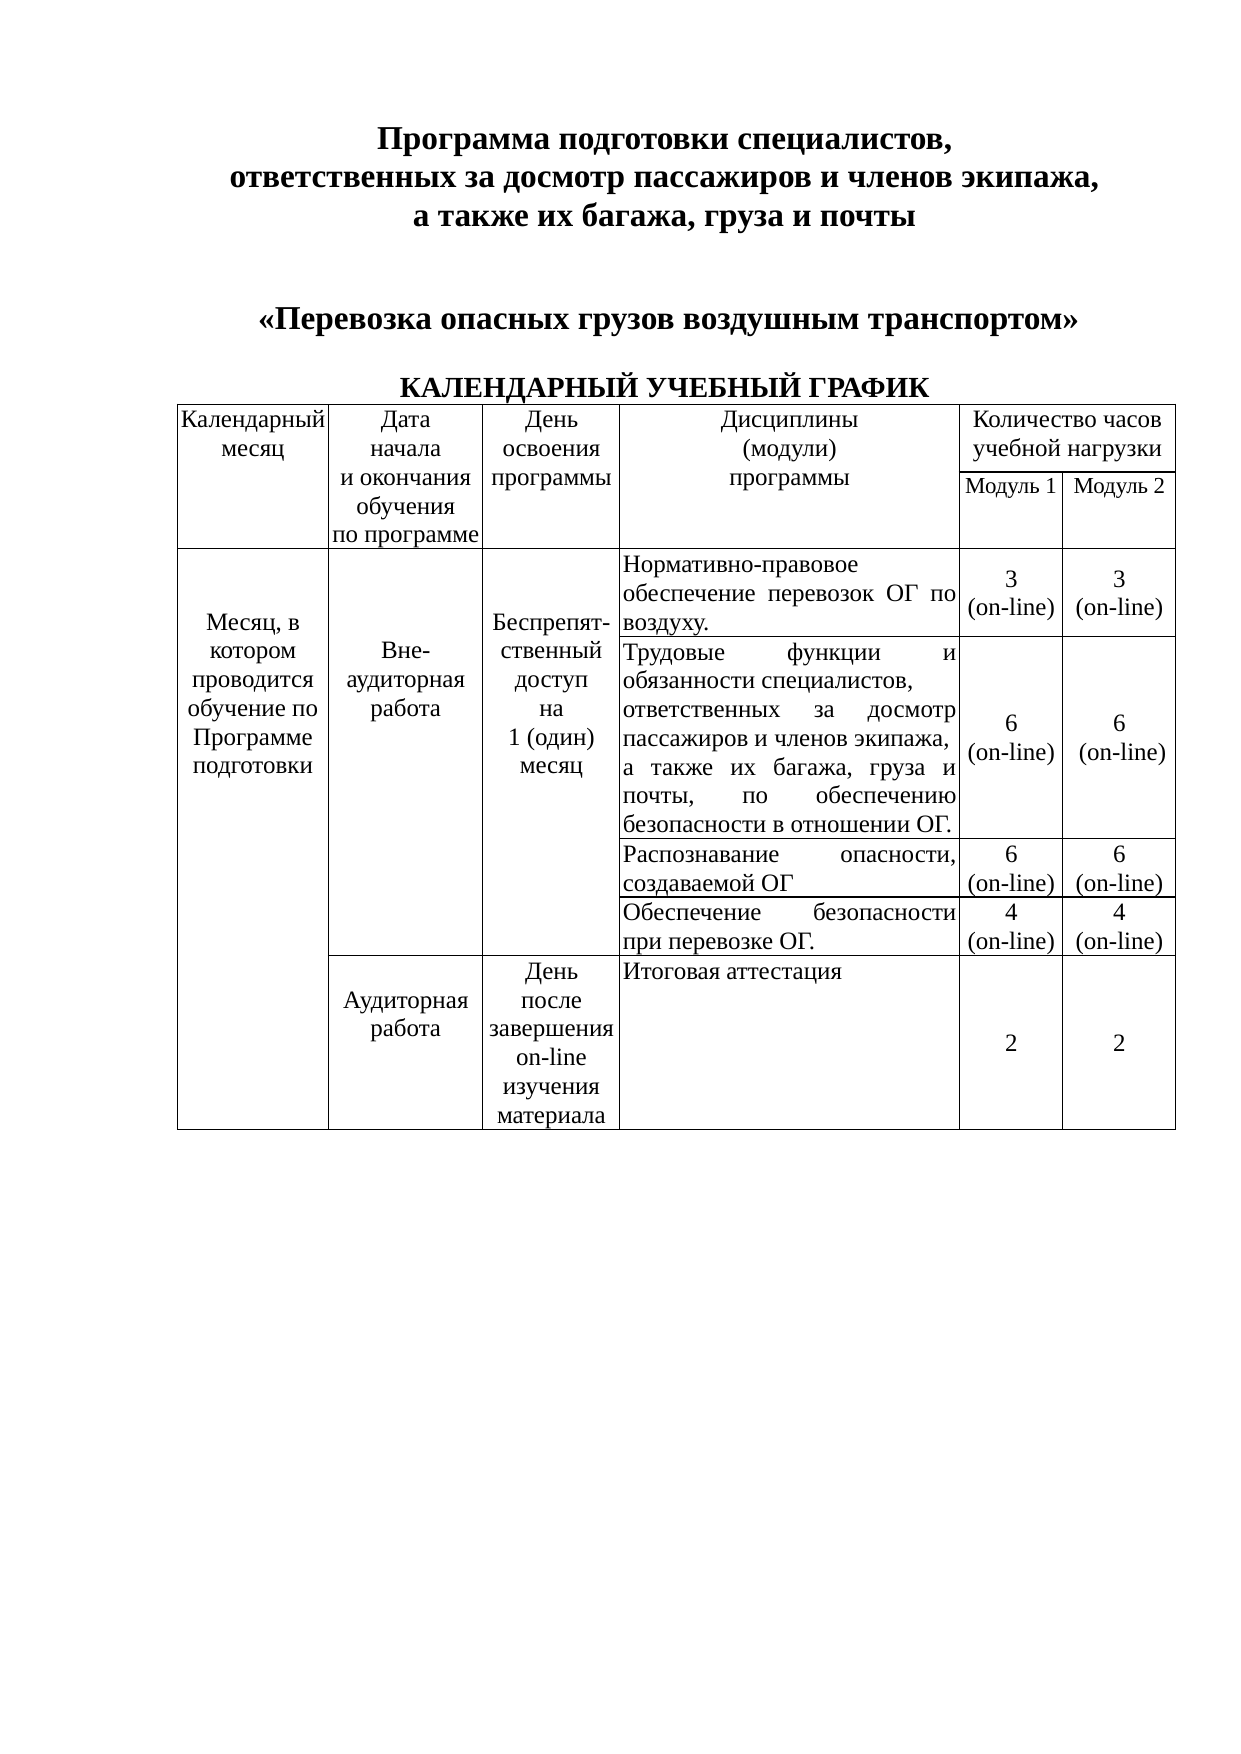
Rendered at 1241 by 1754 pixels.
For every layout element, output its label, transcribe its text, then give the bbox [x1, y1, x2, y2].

table_cell Модуль 2 [1063, 473, 1175, 548]
table_cell 6 (on-line) [960, 637, 1062, 838]
table_header Дата начала и окончания обучения по программе [329, 405, 482, 548]
table_cell Трудовые функции и обязанности специалистов, ответственных за досмотр пассажиров и членов экипажа, а также их багажа, груза и почты, по обеспечению безопасности в отношении ОГ. [620, 637, 959, 838]
table_header Дисциплины (модули) программы [620, 405, 959, 548]
table_header Количество часов учебной нагрузки [960, 405, 1175, 471]
table_cell 2 [960, 956, 1062, 1128]
table_cell 6 (on-line) [1063, 839, 1175, 896]
table_cell 4 (on-line) [960, 898, 1062, 955]
table_cell 2 [1063, 956, 1175, 1128]
table_cell Распознавание опасности, создаваемой ОГ [620, 839, 959, 896]
text КАЛЕНДАРНЫЙ УЧЕБНЫЙ ГРАФИК [177, 370, 1152, 403]
text а также их багажа, груза и почты [177, 195, 1152, 233]
table_cell Беспрепят- ственный доступ на 1 (один) месяц [483, 549, 619, 955]
table_cell Месяц, в котором проводится обучение по Программе подготовки [178, 549, 328, 1128]
table_cell Модуль 1 [960, 473, 1062, 548]
table_cell Итоговая аттестация [620, 956, 959, 1128]
table_cell 4 (on-line) [1063, 898, 1175, 955]
table_cell 6 (on-line) [1063, 637, 1175, 838]
table_cell Аудиторная работа [329, 956, 482, 1128]
table_cell 3 (on-line) [1063, 549, 1175, 636]
text «Перевозка опасных грузов воздушным транспортом» [177, 298, 1152, 336]
table_cell День после завершения on-line изучения материала [483, 956, 619, 1128]
table_cell Нормативно-правовое обеспечение перевозок ОГ по воздуху. [620, 549, 959, 636]
text ответственных за досмотр пассажиров и членов экипажа, [177, 156, 1152, 195]
table_header Календарный месяц [178, 405, 328, 548]
table_cell Вне-аудиторная работа [329, 549, 482, 955]
table_cell Обеспечение безопасности при перевозке ОГ. [620, 898, 959, 955]
text Программа подготовки специалистов, [177, 118, 1152, 156]
table_cell 6 (on-line) [960, 839, 1062, 896]
table_cell 3 (on-line) [960, 549, 1062, 636]
table_header День освоения программы [483, 405, 619, 548]
